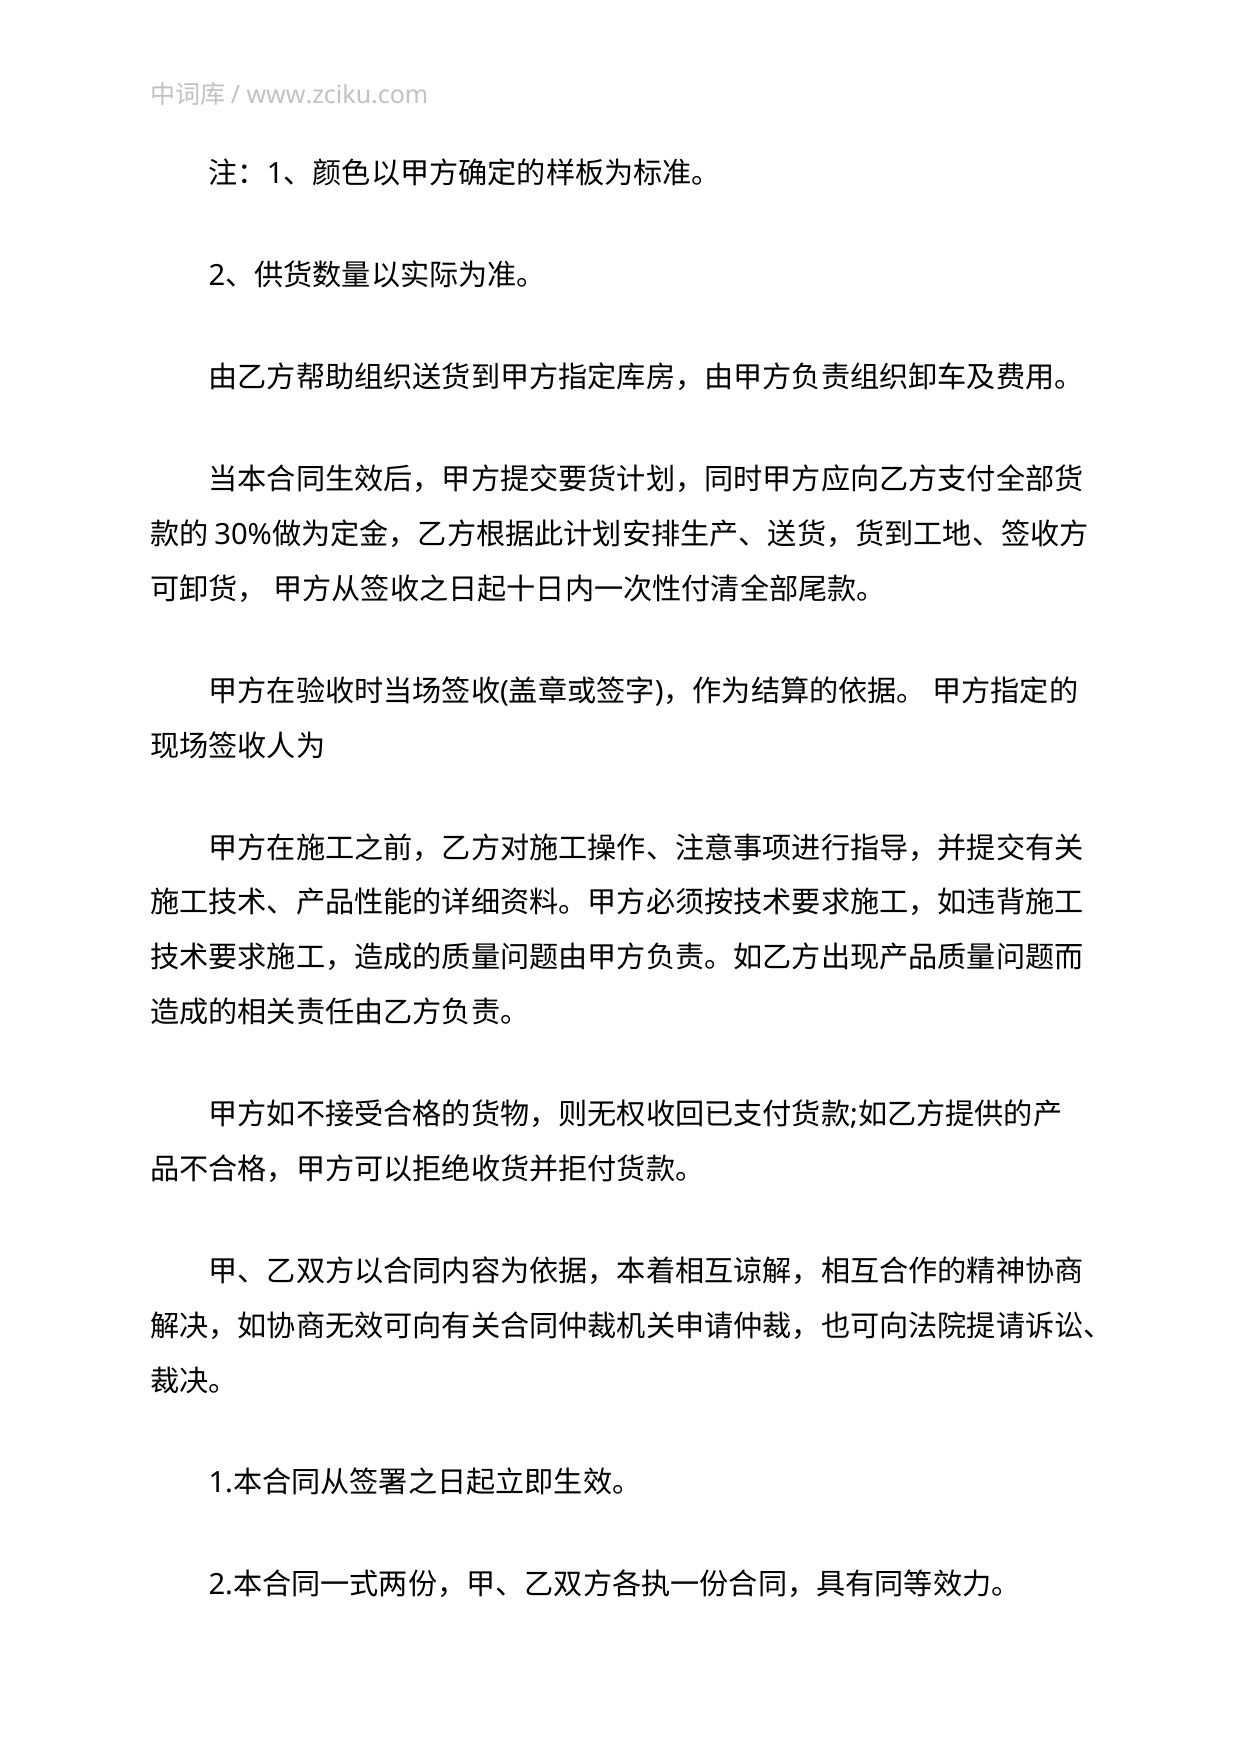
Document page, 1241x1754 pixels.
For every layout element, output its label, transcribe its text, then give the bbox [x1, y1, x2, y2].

text 2.本合同一式两份，甲、乙双方各执一份合同，具有同等效力。 [150, 1561, 1090, 1603]
text 由乙方帮助组织送货到甲方指定库房，由甲方负责组织卸车及费用。 [150, 354, 1090, 396]
text 注：1、颜色以甲方确定的样板为标准。 [150, 150, 1090, 192]
text 甲方如不接受合格的货物，则无权收回已支付货款;如乙方提供的产品不合格，甲方可以拒绝收货并拒付货款。 [150, 1091, 1090, 1188]
text 1.本合同从签署之日起立即生效。 [150, 1459, 1090, 1501]
text 2、供货数量以实际为准。 [150, 252, 1090, 294]
text 当本合同生效后，甲方提交要货计划，同时甲方应向乙方支付全部货款的30%做为定金，乙方根据此计划安排生产、送货，货到工地、签收方可卸货， 甲方从签收之日起十日内一次性付清全部尾款。 [150, 456, 1090, 608]
text 甲方在验收时当场签收(盖章或签字)，作为结算的依据。 甲方指定的现场签收人为 [150, 667, 1090, 765]
text 甲、乙双方以合同内容为依据，本着相互谅解，相互合作的精神协商解决，如协商无效可向有关合同仲裁机关申请仲裁，也可向法院提请诉讼、裁决。 [150, 1247, 1090, 1399]
text 甲方在施工之前，乙方对施工操作、注意事项进行指导，并提交有关施工技术、产品性能的详细资料。甲方必须按技术要求施工，如违背施工技术要求施工，造成的质量问题由甲方负责。如乙方出现产品质量问题而造成的相关责任由乙方负责。 [150, 824, 1090, 1031]
